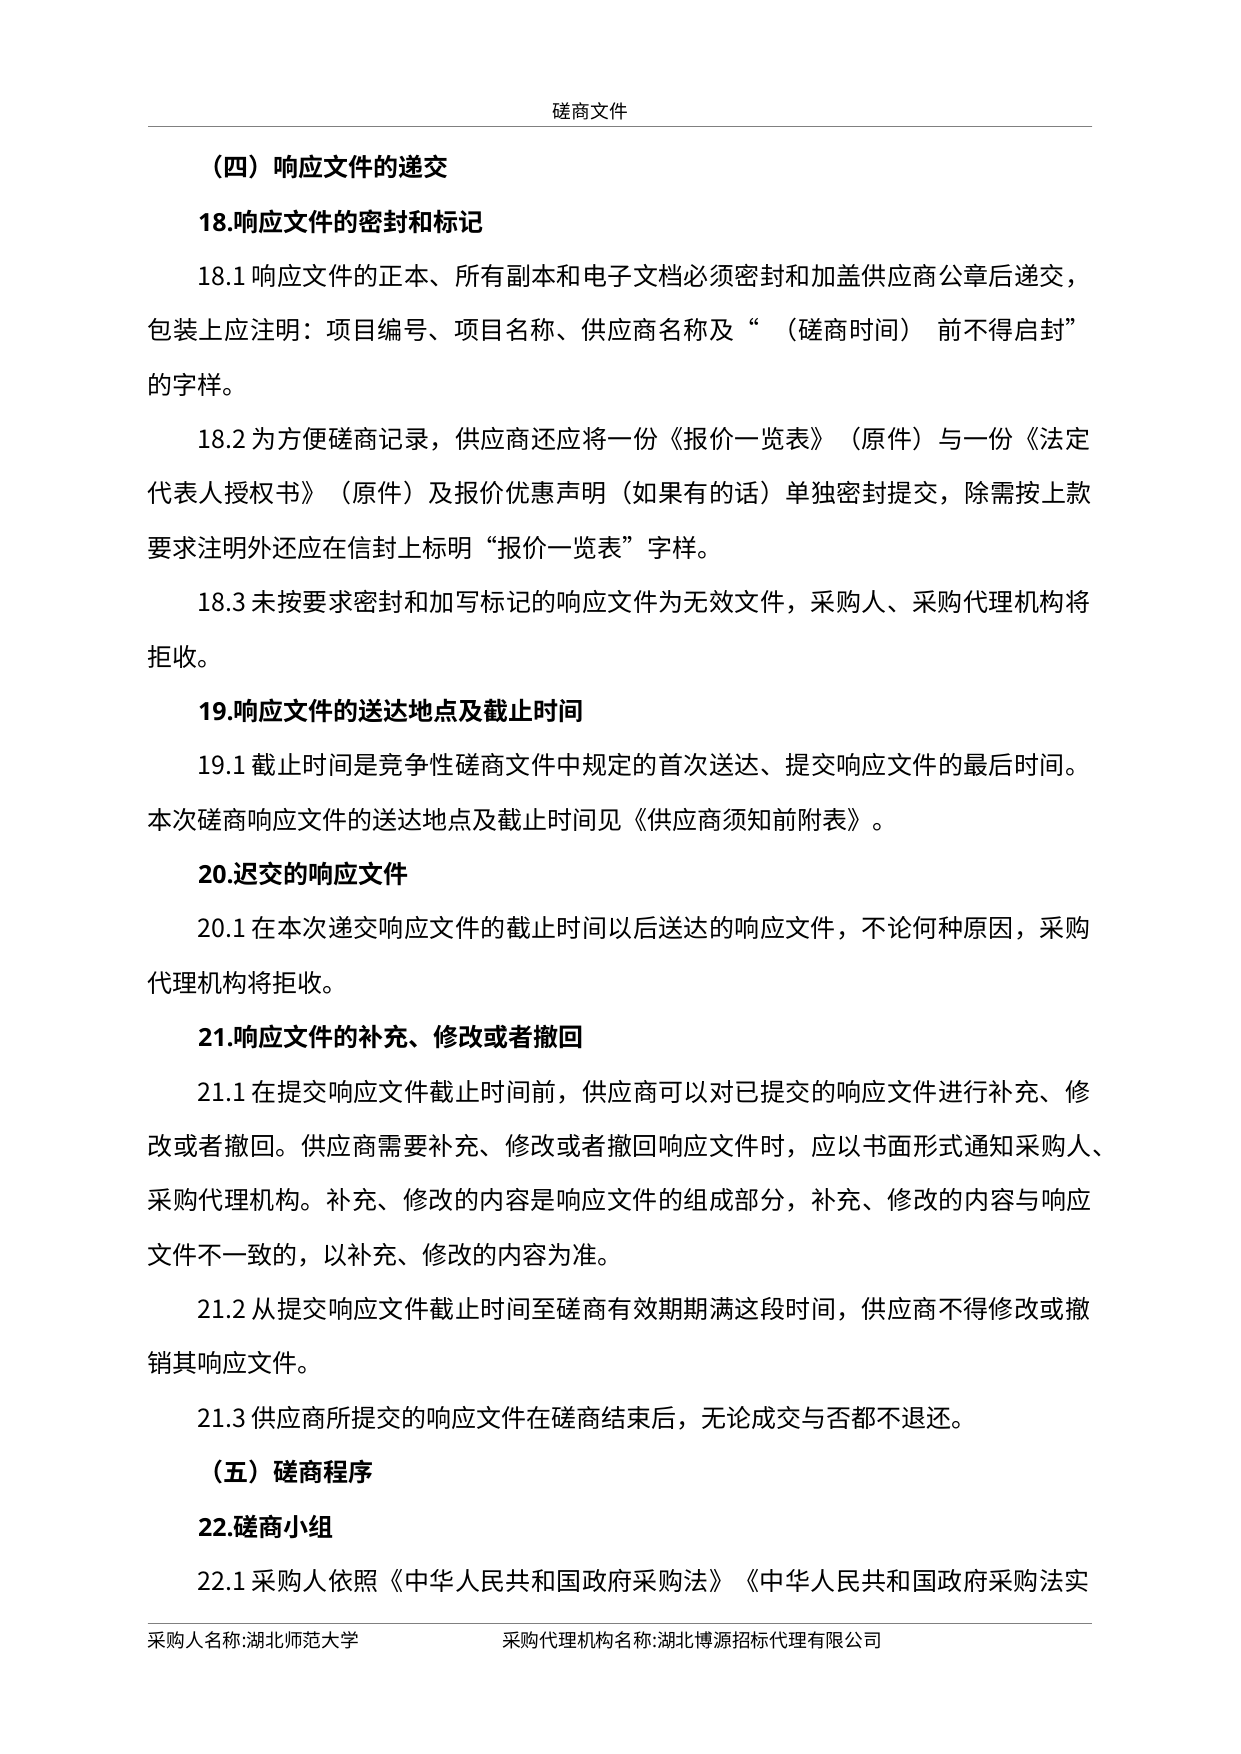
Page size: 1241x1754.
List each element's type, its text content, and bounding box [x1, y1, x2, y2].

text 21.1在提交响应文件截止时间前，供应商可以对已提交的响应文件进行补充、修改或者撤回。供应商需要补充、修改或者撤回响应文件时，应以书面形式通知采购人、采购代理机构。补充、修改的内容是响应文件的组成部分，补充、修改的内容与响应文件不一致的，以补充、修改的内容为准。 [148, 1072, 1092, 1271]
text 18.2为方便磋商记录，供应商还应将一份《报价一览表》（原件）与一份《法定代表人授权书》（原件）及报价优惠声明（如果有的话）单独密封提交，除需按上款要求注明外还应在信封上标明“报价一览表”字样。 [148, 419, 1092, 564]
text 21.2从提交响应文件截止时间至磋商有效期期满这段时间，供应商不得修改或撤销其响应文件。 [148, 1289, 1092, 1380]
text 19.1截止时间是竞争性磋商文件中规定的首次送达、提交响应文件的最后时间。本次磋商响应文件的送达地点及截止时间见《供应商须知前附表》。 [148, 746, 1092, 836]
text 21.3供应商所提交的响应文件在磋商结束后，无论成交与否都不退还。 [148, 1398, 1092, 1434]
text 21.响应文件的补充、修改或者撤回 [148, 1018, 1092, 1054]
text （四）响应文件的递交 [148, 148, 1092, 184]
text 18.1响应文件的正本、所有副本和电子文档必须密封和加盖供应商公章后递交，包装上应注明：项目编号、项目名称、供应商名称及“ （磋商时间） 前不得启封”的字样。 [148, 256, 1092, 401]
text 18.3未按要求密封和加写标记的响应文件为无效文件，采购人、采购代理机构将拒收。 [148, 583, 1092, 673]
text 20.1在本次递交响应文件的截止时间以后送达的响应文件，不论何种原因，采购代理机构将拒收。 [148, 909, 1092, 999]
text 19.响应文件的送达地点及截止时间 [148, 691, 1092, 728]
text 18.响应文件的密封和标记 [148, 202, 1092, 238]
text （五）磋商程序 [148, 1453, 1092, 1489]
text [148, 1561, 1092, 1598]
text 22.磋商小组 [148, 1507, 1092, 1543]
text 20.迟交的响应文件 [148, 854, 1092, 891]
